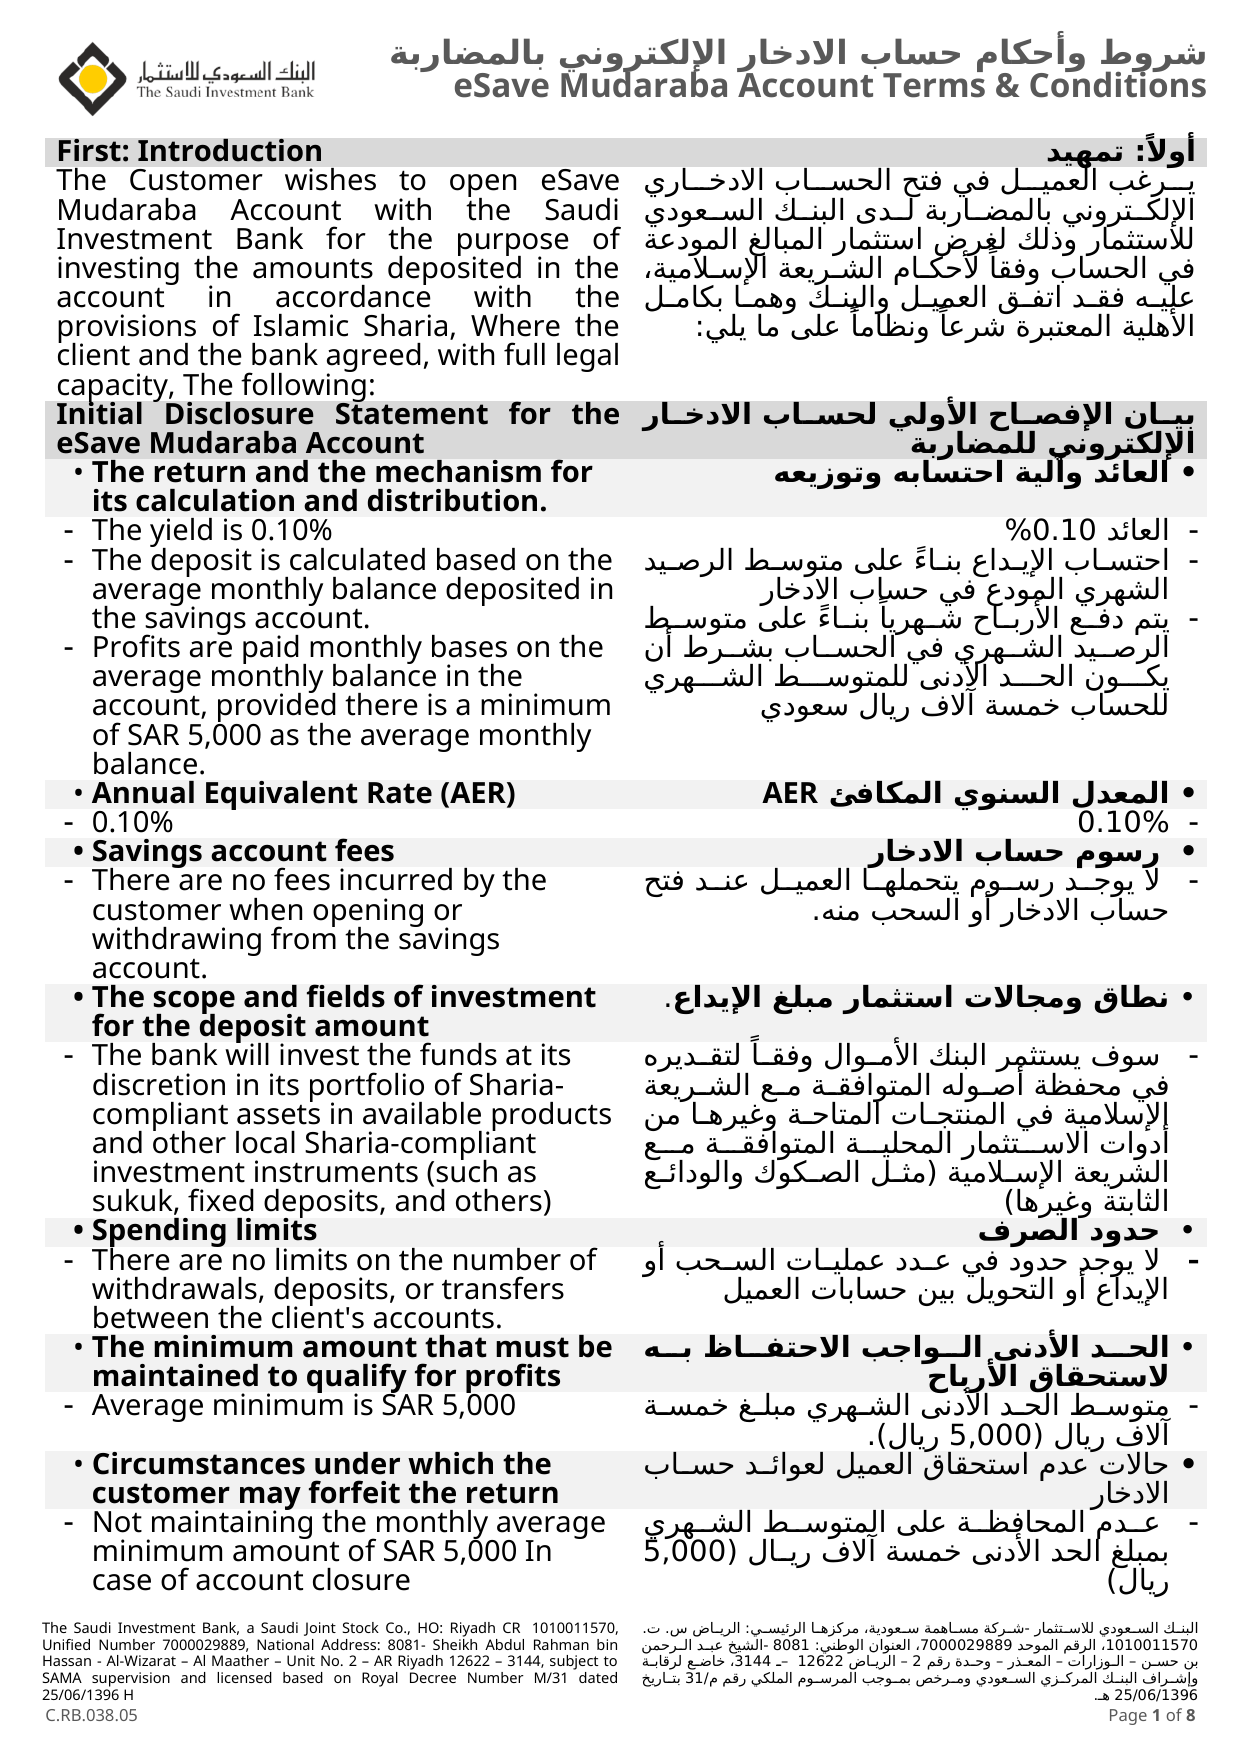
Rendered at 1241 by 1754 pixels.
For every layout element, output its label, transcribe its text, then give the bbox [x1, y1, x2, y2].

table_cell بيان الإفصاح الأولي لحساب الادخار الإلكتروني للمضاربة [632, 401, 1207, 459]
table_cell The return and the mechanism for its calculation and distribution. [45, 459, 632, 517]
table_cell حالات عدم استحقاق العميل لعوائد حساب الادخار [632, 1451, 1207, 1509]
table_cell حدود الصرف [1017, 1218, 1207, 1247]
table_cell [45, 1509, 632, 1597]
table_cell حدود الصرف [632, 1218, 1061, 1247]
table_cell The yield is 0.10% The deposit is calculated based on the average monthly balance deposited in the savings account. Profits are paid monthly bases on the average monthly balance in the account, provided there is a minimum of SAR 5,000 as the average monthly balance. [45, 518, 632, 780]
table_cell لا يوجد حدود في عدد عمليات السحب أو الإيداع أو التحويل بين حسابات العميل [632, 1247, 1207, 1334]
table_cell لا يوجد رسوم يتحملها العميل عند فتح حساب الادخار أو السحب منه. [632, 868, 1207, 984]
table_cell Average minimum is SAR 5,000 [45, 1393, 632, 1451]
table_cell المعدل السنوي المكافئ ‎ AER [632, 780, 1207, 809]
table_cell 0.10% [45, 809, 632, 838]
table_cell متوسط الحد الأدنى الشهري مبلغ خمسة آلاف ريال (5,000 ريال). [632, 1393, 1207, 1451]
table_cell العائد 0.10% احتساب الإيداع بناءً على متوسط الرصيد الشهري المودع في حساب الادخار يتم دفع الأرباح شهرياً بناءً على متوسط الرصيد الشهري في الحساب بشرط أن يكون الحد الأدنى للمتوسط الشهري للحساب خمسة آلاف ريال سعودي [632, 518, 1207, 780]
table_cell Savings account fees [45, 838, 632, 867]
table_cell Circumstances under which the customer may forfeit the return [45, 1451, 632, 1509]
table_cell There are no limits on the number of withdrawals, deposits, or transfers between the client's accounts. [45, 1247, 632, 1334]
table_cell يرغب العميل في فتح الحساب الادخاري الإلكتروني بالمضاربة لدى البنك السعودي للاستثمار وذلك لغرض استثمار المبالغ المودعة في الحساب وفقاً لأحكام الشريعة الإسلامية، عليه فقد اتفق العميل والبنك وهما بكامل الأهلية المعتبرة شرعاً ونظاماً على ما يلي: [632, 168, 1207, 401]
table_cell Initial Disclosure Statement for the eSave Mudaraba Account [45, 401, 632, 459]
table_cell رسوم حساب الادخار [632, 838, 1207, 867]
table_header First: Introduction [45, 138, 632, 167]
table_cell The scope and fields of investment for the deposit amount [45, 984, 632, 1042]
table_cell There are no fees incurred by the customer when opening or withdrawing from the savings account. [45, 868, 632, 984]
table_cell The Customer wishes to open eSave Mudaraba Account with the Saudi Investment Bank for the purpose of investing the amounts deposited in the account in accordance with the provisions of Islamic Sharia, Where the client and the bank agreed, with full legal capacity, The following: [45, 168, 632, 401]
picture [56, 37, 316, 117]
table_cell سوف يستثمر البنك الأموال وفقاً لتقديره في محفظة أصوله المتوافقة مع الشريعة الإسلامية في المنتجات المتاحة وغيرها من أدوات الاستثمار المحلية المتوافقة مع الشريعة الإسلامية (مثل الصكوك والودائع الثابتة وغيرها) [632, 1043, 1207, 1217]
table_cell Annual Equivalent Rate (AER) [45, 780, 632, 809]
table_cell نطاق ومجالات استثمار مبلغ الإيداع. [632, 984, 1207, 1042]
table_cell The bank will invest the funds at its discretion in its portfolio of Sharia-compliant assets in available products and other local Sharia-compliant investment instruments (such as sukuk, fixed deposits, and others) [45, 1043, 632, 1217]
table_cell العائد وآلية احتسابه وتوزيعه [632, 459, 1207, 517]
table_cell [632, 1509, 1207, 1597]
table_cell الحد الأدنى الواجب الاحتفاظ به لاستحقاق الأرباح [632, 1334, 1207, 1392]
table_cell 0.10% [632, 809, 1207, 838]
table_header أولاً: تمهيد [632, 138, 1207, 167]
table_cell Spending limits [45, 1218, 632, 1247]
table_cell The minimum amount that must be maintained to qualify for profits [45, 1334, 632, 1392]
